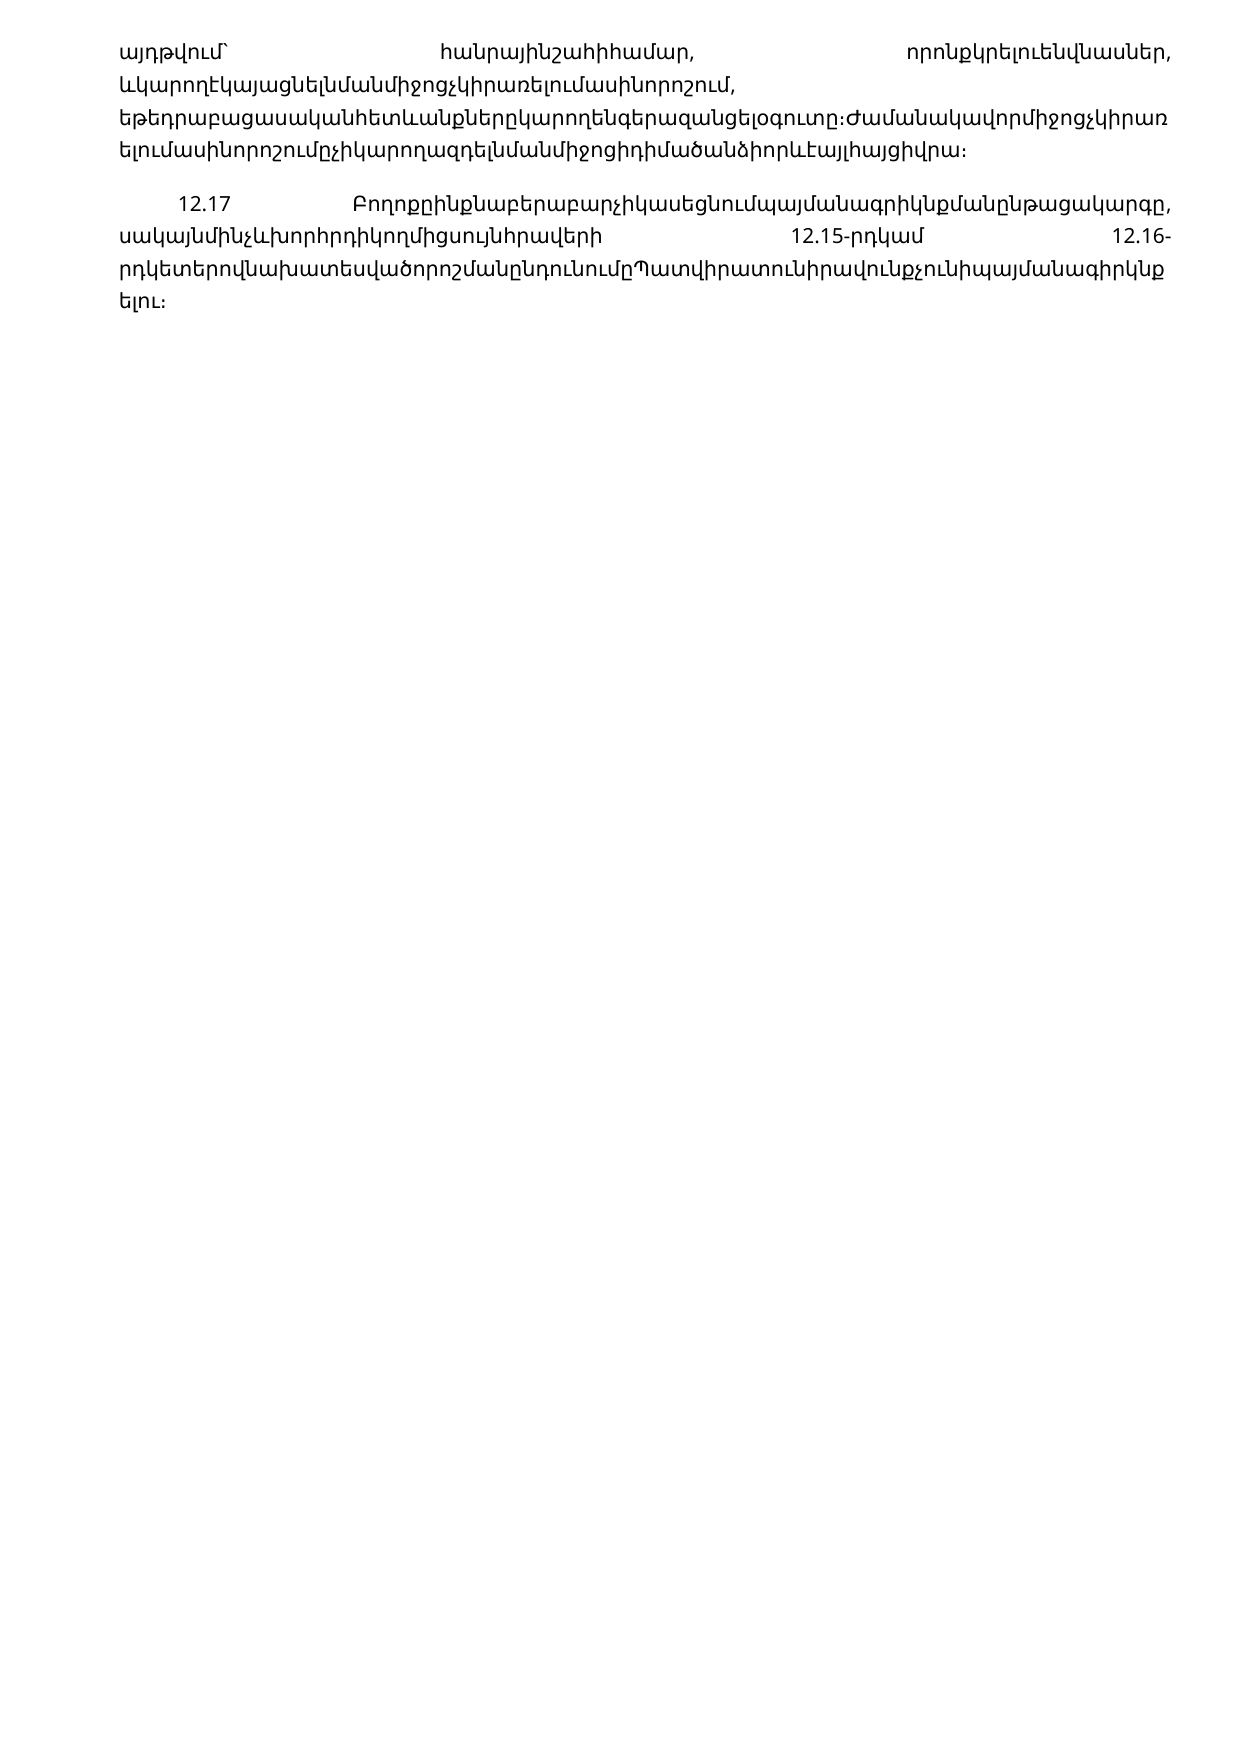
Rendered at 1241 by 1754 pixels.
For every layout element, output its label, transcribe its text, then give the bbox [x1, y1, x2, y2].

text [118, 37, 1171, 164]
text 12.17 Բողոքըինքնաբերաբարչիկասեցնումպայմանագրիկնքմանընթացակարգը, սակայնմինչևխորհրդիկողմիցսույնհրավերի 12.15-րդկամ 12.16-րդկետերովնախատեսվածորոշմանընդունումըՊատվիրատունիրավունքչունիպայմանագիրկնքելու։ [118, 189, 1171, 315]
